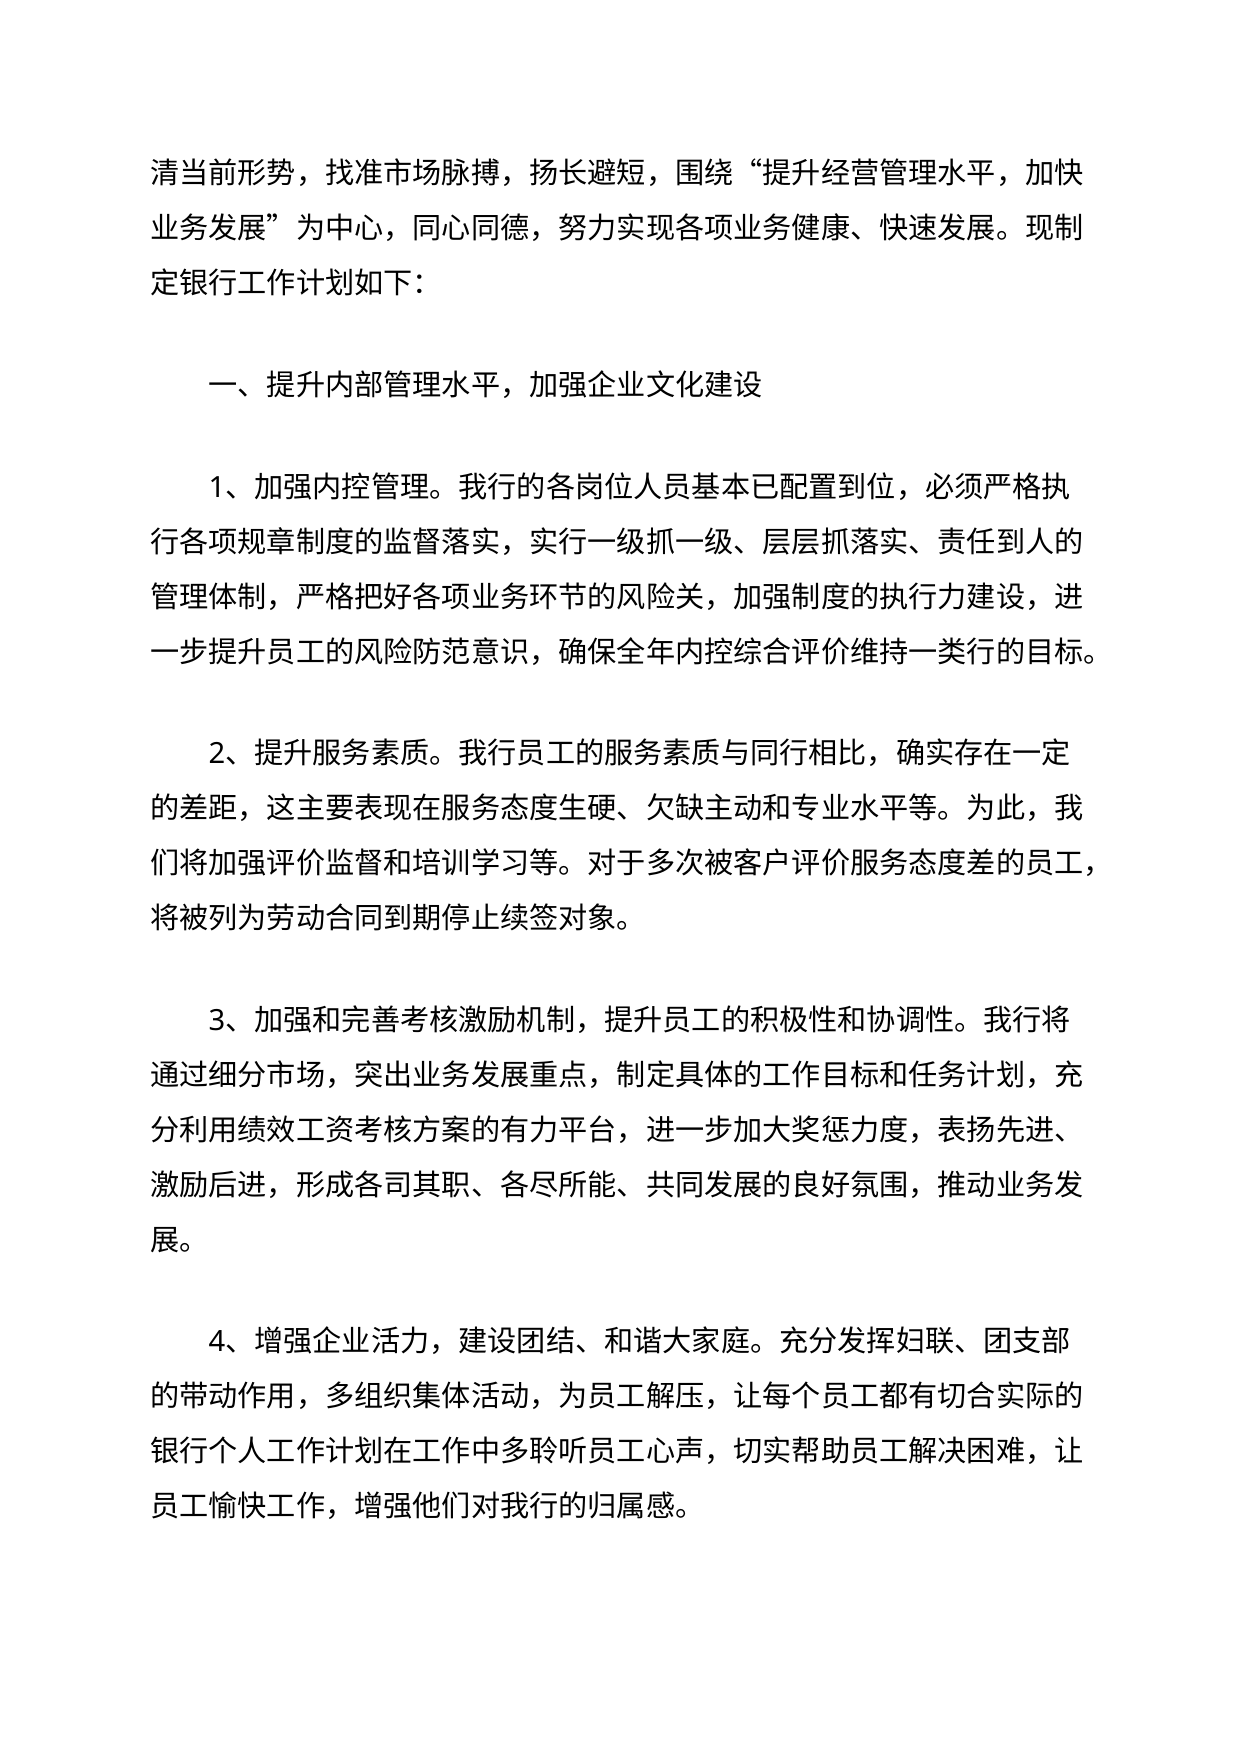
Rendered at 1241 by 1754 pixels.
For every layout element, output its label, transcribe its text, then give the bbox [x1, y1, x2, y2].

text 3、加强和完善考核激励机制，提升员工的积极性和协调性。我行将通过细分市场，突出业务发展重点，制定具体的工作目标和任务计划，充分利用绩效工资考核方案的有力平台，进一步加大奖惩力度，表扬先进、激励后进，形成各司其职、各尽所能、共同发展的良好氛围，推动业务发展。 [150, 996, 1090, 1258]
text 2、提升服务素质。我行员工的服务素质与同行相比，确实存在一定的差距，这主要表现在服务态度生硬、欠缺主动和专业水平等。为此，我们将加强评价监督和培训学习等。对于多次被客户评价服务态度差的员工，将被列为劳动合同到期停止续签对象。 [150, 730, 1090, 937]
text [150, 150, 1090, 302]
text 一、提升内部管理水平，加强企业文化建设 [150, 362, 1090, 404]
text 4、增强企业活力，建设团结、和谐大家庭。充分发挥妇联、团支部的带动作用，多组织集体活动，为员工解压，让每个员工都有切合实际的银行个人工作计划在工作中多聆听员工心声，切实帮助员工解决困难，让员工愉快工作，增强他们对我行的归属感。 [150, 1318, 1090, 1525]
text 1、加强内控管理。我行的各岗位人员基本已配置到位，必须严格执行各项规章制度的监督落实，实行一级抓一级、层层抓落实、责任到人的管理体制，严格把好各项业务环节的风险关，加强制度的执行力建设，进一步提升员工的风险防范意识，确保全年内控综合评价维持一类行的目标。 [150, 463, 1090, 670]
